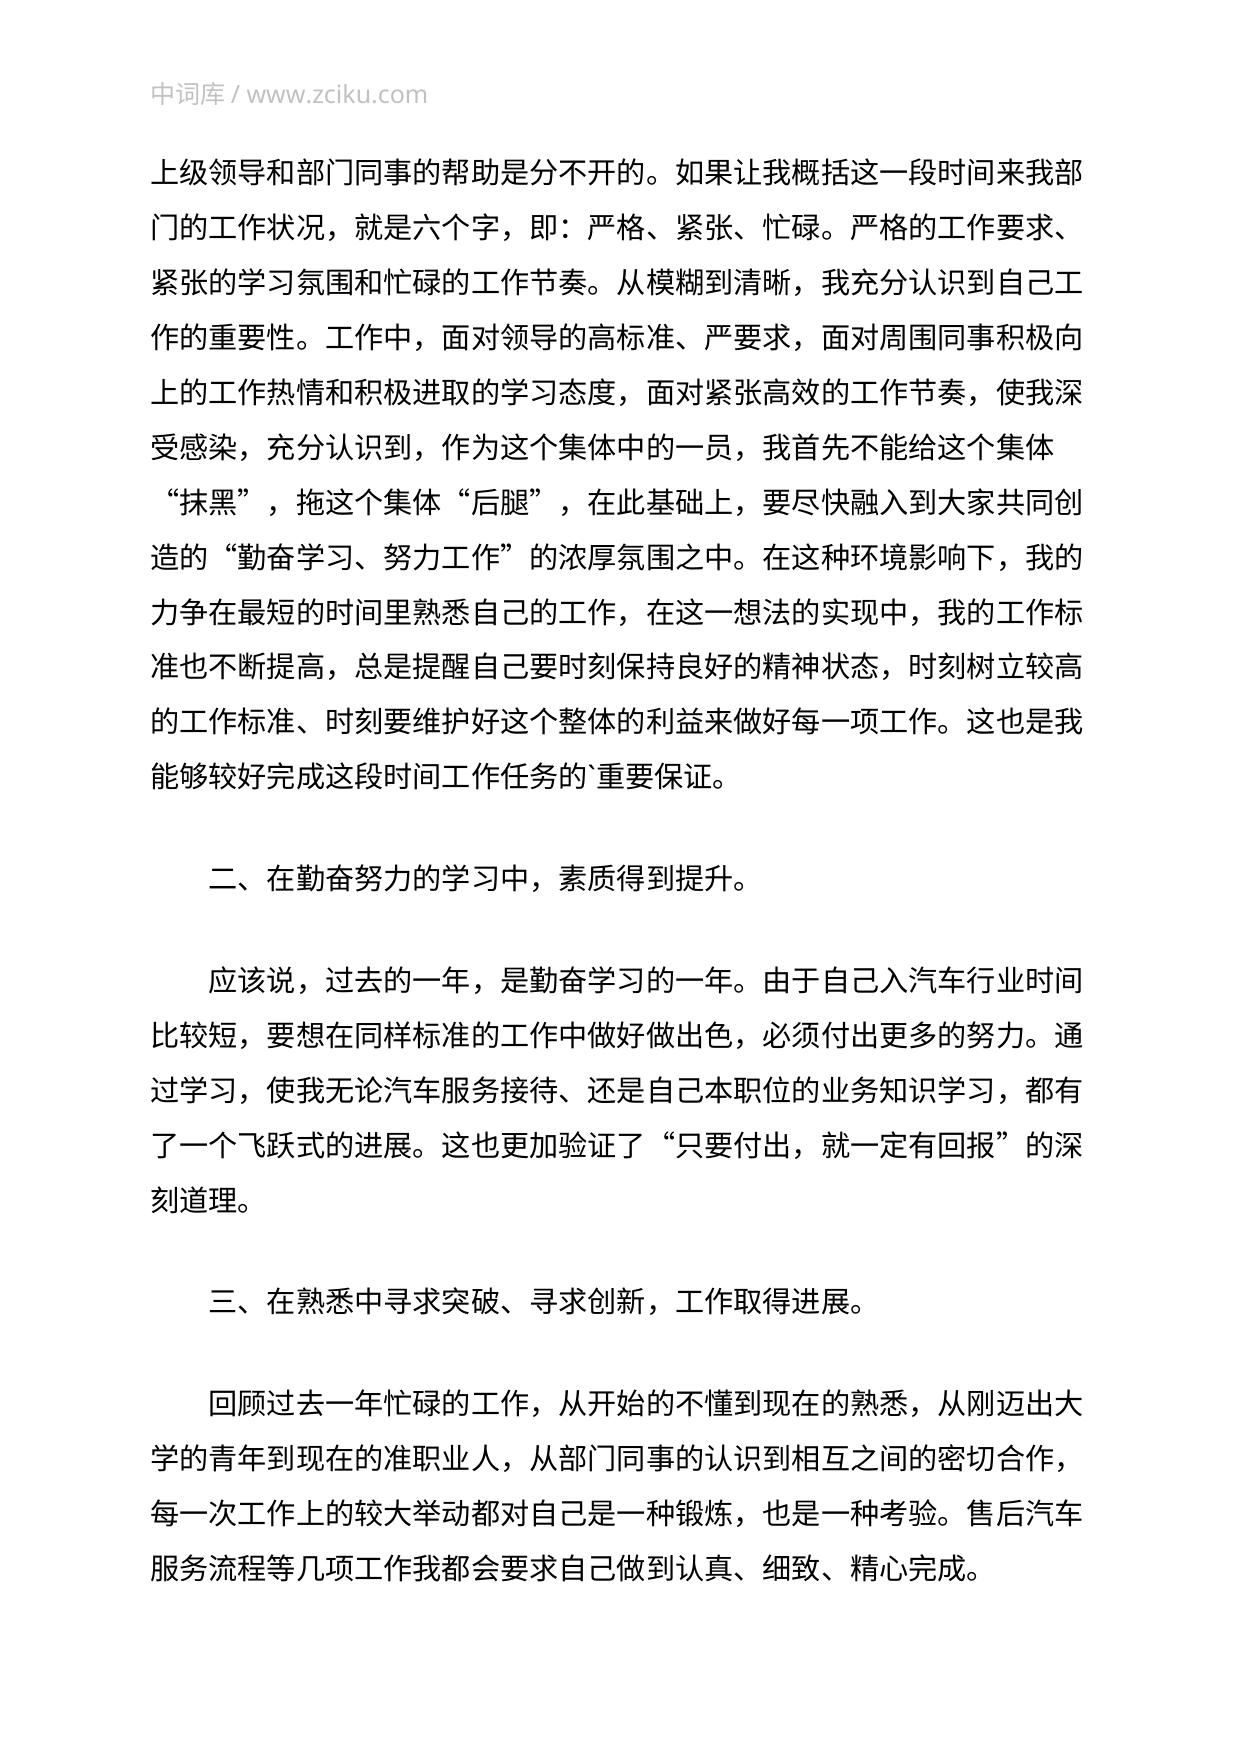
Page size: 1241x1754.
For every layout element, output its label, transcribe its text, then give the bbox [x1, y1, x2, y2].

text 回顾过去一年忙碌的工作，从开始的不懂到现在的熟悉，从刚迈出大学的青年到现在的准职业人，从部门同事的认识到相互之间的密切合作，每一次工作上的较大举动都对自己是一种锻炼，也是一种考验。售后汽车服务流程等几项工作我都会要求自己做到认真、细致、精心完成。 [150, 1381, 1090, 1588]
text 三、在熟悉中寻求突破、寻求创新，工作取得进展。 [150, 1279, 1090, 1321]
text 应该说，过去的一年，是勤奋学习的一年。由于自己入汽车行业时间比较短，要想在同样标准的工作中做好做出色，必须付出更多的努力。通过学习，使我无论汽车服务接待、还是自己本职位的业务知识学习，都有了一个飞跃式的进展。这也更加验证了“只要付出，就一定有回报”的深刻道理。 [150, 958, 1090, 1219]
text 二、在勤奋努力的学习中，素质得到提升。 [150, 856, 1090, 898]
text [150, 150, 1090, 796]
